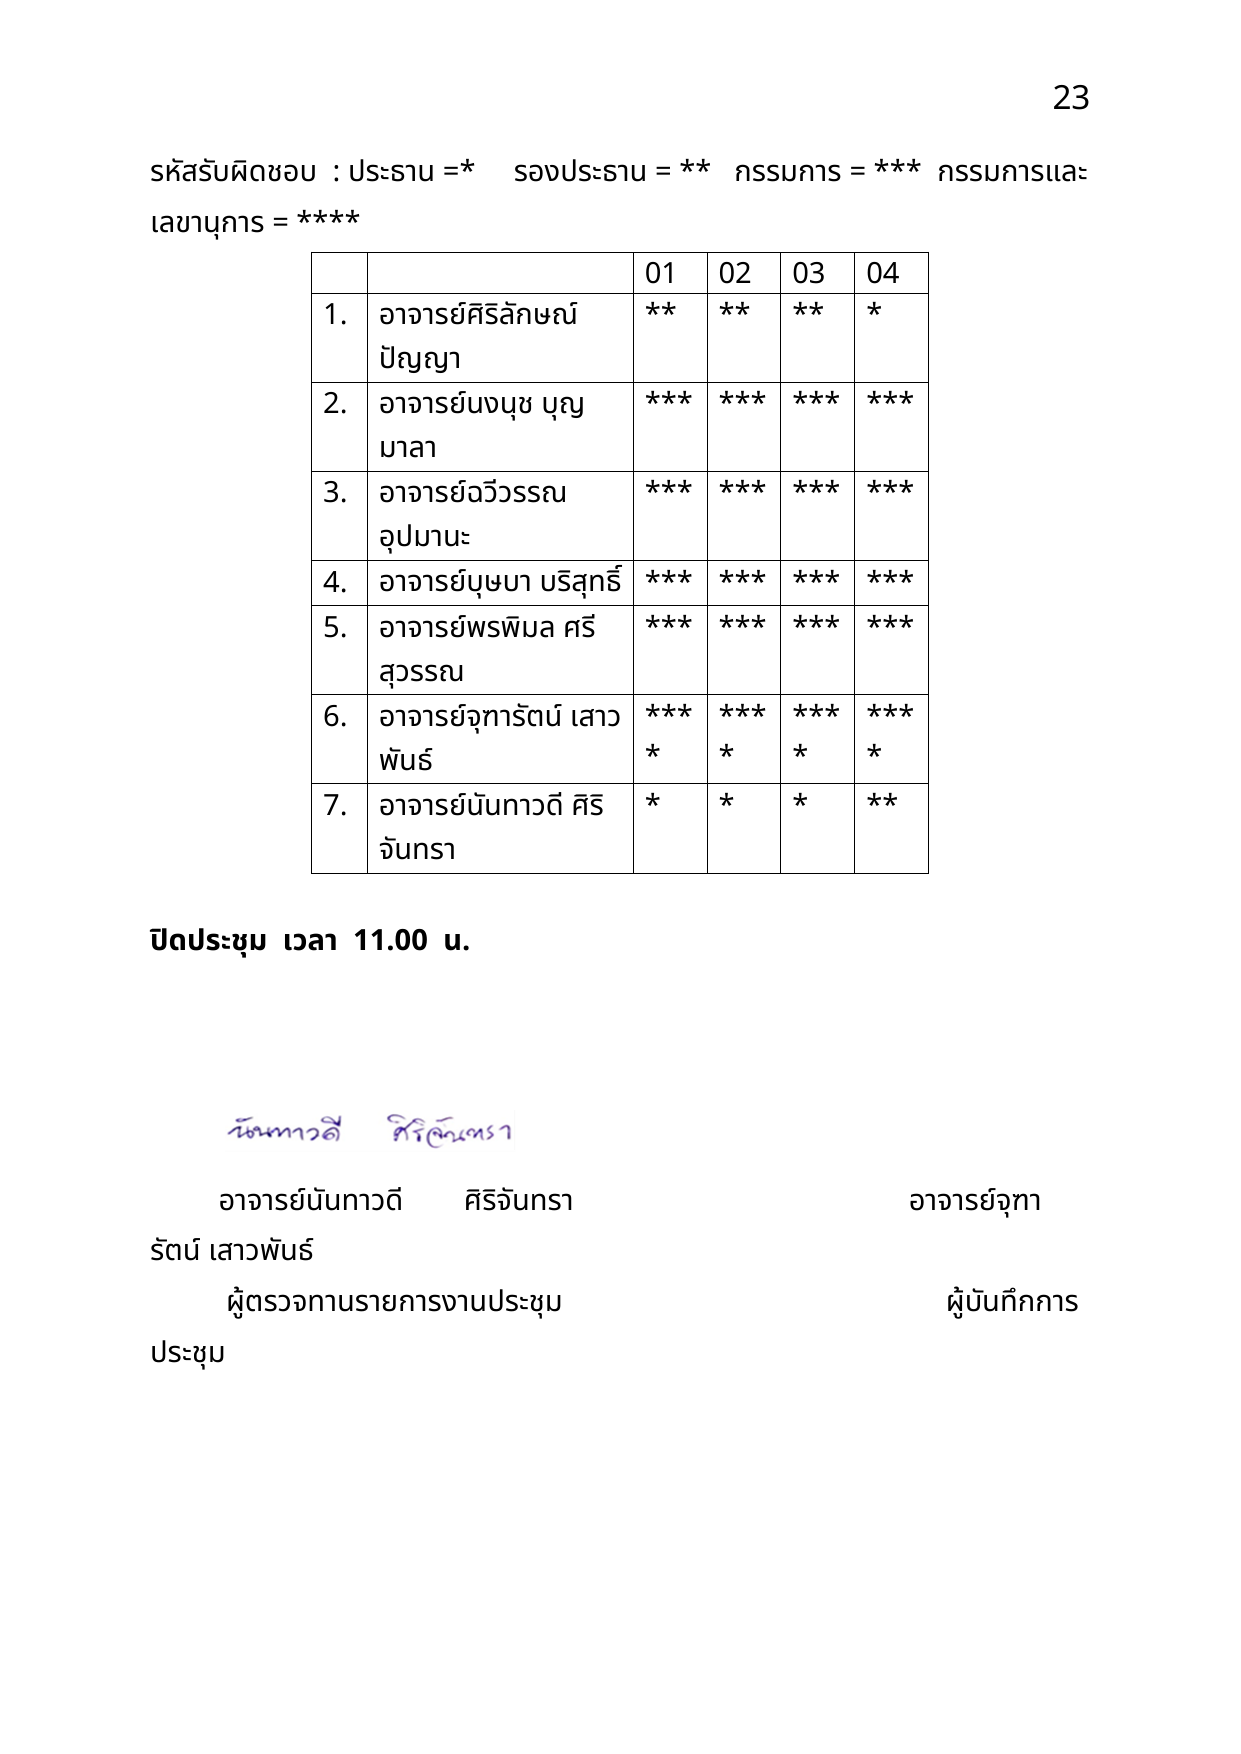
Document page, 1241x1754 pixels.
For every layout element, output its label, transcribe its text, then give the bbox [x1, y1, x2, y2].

table_cell 4. [312, 561, 367, 605]
text อาจารย์นันทาวดี ศิริจันทรา อาจารย์จุฑารัตน์ เสาวพันธ์ [150, 1179, 1090, 1274]
table_header 01 [634, 253, 707, 292]
table_cell 3. [312, 472, 367, 560]
table_header 04 [855, 253, 928, 292]
table_cell *** [708, 606, 780, 694]
table_cell อาจารย์บุษบา บริสุทธิ์ [368, 561, 633, 605]
table_cell **** [708, 695, 780, 783]
table_cell ** [634, 294, 707, 382]
table_cell *** [708, 472, 780, 560]
table_cell *** [781, 383, 854, 471]
table_cell ** [708, 294, 780, 382]
table_cell 7. [312, 784, 367, 872]
table_cell *** [708, 383, 780, 471]
text ผู้ตรวจทานรายการงานประชุม ผู้บันทึกการประชุม [150, 1281, 1090, 1375]
text รหัสรับผิดชอบ : ประธาน =* รองประธาน = ** กรรมการ = *** กรรมการและเลขานุการ = **** [150, 150, 1090, 245]
table_cell อาจารย์จุฑารัตน์ เสาวพันธ์ [368, 695, 633, 783]
table_cell อาจารย์พรพิมล ศรีสุวรรณ [368, 606, 633, 694]
table_cell * [634, 784, 707, 872]
table_cell *** [781, 472, 854, 560]
table_cell * [781, 784, 854, 872]
table_cell 1. [312, 294, 367, 382]
table_cell ** [781, 294, 854, 382]
table_cell อาจารย์ฉวีวรรณ อุปมานะ [368, 472, 633, 560]
table_cell *** [855, 472, 928, 560]
table_cell อาจารย์นงนุช บุญมาลา [368, 383, 633, 471]
table_cell **** [634, 695, 707, 783]
picture [225, 1110, 517, 1153]
table_cell *** [708, 561, 780, 605]
table_cell 2. [312, 383, 367, 471]
table_cell * [708, 784, 780, 872]
table_cell 6. [312, 695, 367, 783]
table_cell *** [634, 561, 707, 605]
table_cell *** [855, 383, 928, 471]
table_cell *** [855, 606, 928, 694]
table_header [312, 253, 367, 292]
table_header [368, 253, 633, 292]
table_cell *** [634, 472, 707, 560]
table_cell 5. [312, 606, 367, 694]
table_cell *** [634, 606, 707, 694]
table_header 03 [781, 253, 854, 292]
table_cell **** [781, 695, 854, 783]
table_header 02 [708, 253, 780, 292]
table_cell *** [781, 606, 854, 694]
table_cell อาจารย์ศิริลักษณ์ ปัญญา [368, 294, 633, 382]
table_cell ** [855, 784, 928, 872]
table_cell *** [855, 561, 928, 605]
table_cell *** [634, 383, 707, 471]
table_cell *** [781, 561, 854, 605]
table_cell * [855, 294, 928, 382]
text ปิดประชุม เวลา 11.00 น. [150, 919, 1106, 963]
table_cell **** [855, 695, 928, 783]
table_cell อาจารย์นันทาวดี ศิริจันทรา [368, 784, 633, 872]
